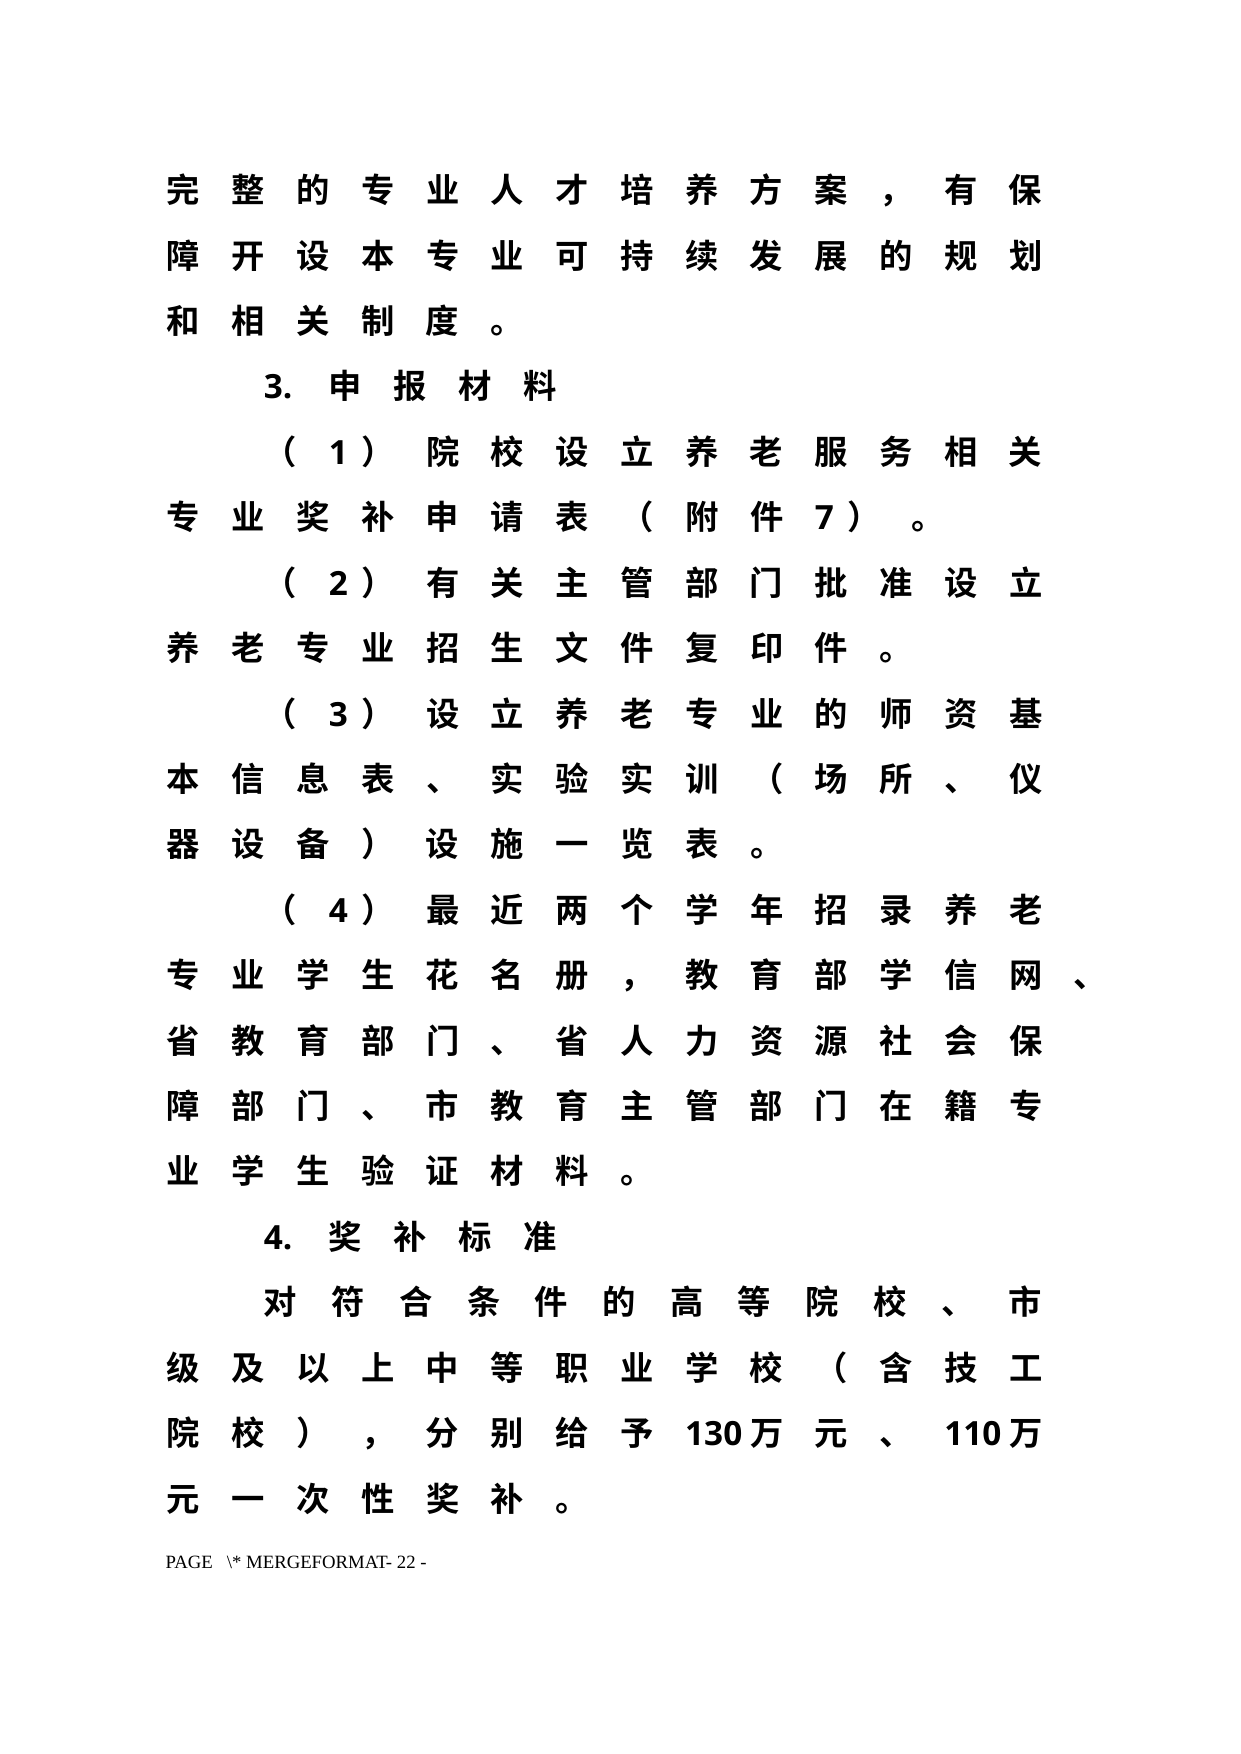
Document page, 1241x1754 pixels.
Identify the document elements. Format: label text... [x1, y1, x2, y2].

text （4）最近两个学年招录养老专业学生花名册，教育部学信网、省教育部门、省人力资源社会保障部门、市教育主管部门在籍专业学生验证材料。 [167, 875, 1074, 1202]
text 4. 奖补标准 [167, 1202, 1074, 1268]
text （2）有关主管部门批准设立养老专业招生文件复印件。 [167, 548, 1074, 679]
text （1）院校设立养老服务相关专业奖补申请表（附件7）。 [167, 417, 1074, 548]
text 3. 申报材料 [167, 352, 1074, 417]
text 对符合条件的高等院校、市级及以上中等职业学校（含技工院校），分别给予130万元、110万元一次性奖补。 [167, 1268, 1074, 1529]
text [167, 156, 1074, 352]
text （3）设立养老专业的师资基本信息表、实验实训（场所、仪器设备）设施一览表。 [167, 679, 1074, 875]
